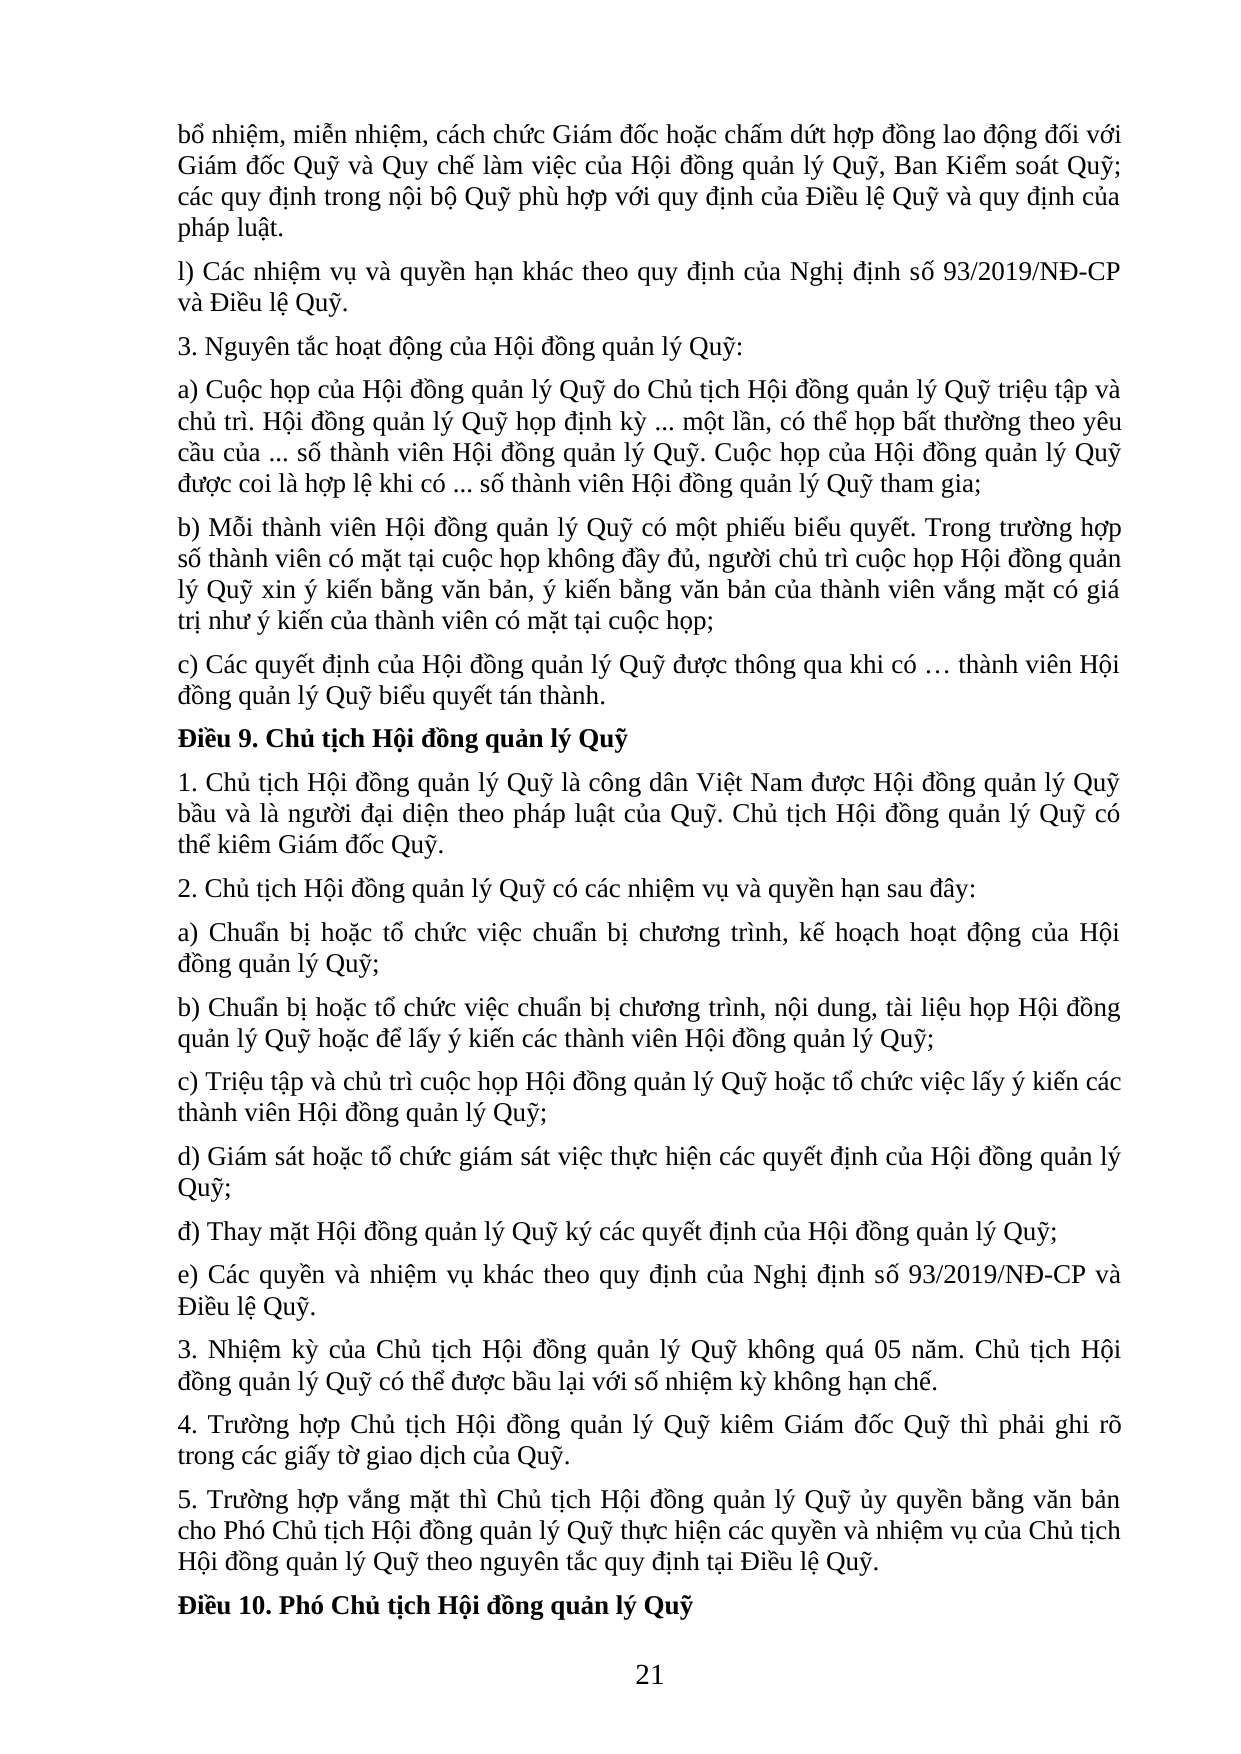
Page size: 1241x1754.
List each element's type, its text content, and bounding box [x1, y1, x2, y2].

text d) Giám sát hoặc tổ chức giám sát việc thực hiện các quyết định của Hội đồng quản lý Quỹ; [177, 1140, 1122, 1202]
text a) Chuẩn bị hoặc tổ chức việc chuẩn bị chương trình, kế hoạch hoạt động của Hội đồng quản lý Quỹ; [177, 916, 1122, 978]
text Điều 10. Phó Chủ tịch Hội đồng quản lý Quỹ [177, 1589, 1122, 1620]
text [177, 118, 1122, 243]
text b) Chuẩn bị hoặc tổ chức việc chuẩn bị chương trình, nội dung, tài liệu họp Hội đồng quản lý Quỹ hoặc để lấy ý kiến các thành viên Hội đồng quản lý Quỹ; [177, 991, 1122, 1053]
text c) Triệu tập và chủ trì cuộc họp Hội đồng quản lý Quỹ hoặc tổ chức việc lấy ý kiến các thành viên Hội đồng quản lý Quỹ; [177, 1065, 1122, 1128]
text 5. Trường hợp vắng mặt thì Chủ tịch Hội đồng quản lý Quỹ ủy quyền bằng văn bản cho Phó Chủ tịch Hội đồng quản lý Quỹ thực hiện các quyền và nhiệm vụ của Chủ tịch Hội đồng quản lý Quỹ theo nguyên tắc quy định tại Điều lệ Quỹ. [177, 1483, 1122, 1576]
text 3. Nhiệm kỳ của Chủ tịch Hội đồng quản lý Quỹ không quá 05 năm. Chủ tịch Hội đồng quản lý Quỹ có thể được bầu lại với số nhiệm kỳ không hạn chế. [177, 1333, 1122, 1396]
text 3. Nguyên tắc hoạt động của Hội đồng quản lý Quỹ: [177, 330, 1122, 361]
text l) Các nhiệm vụ và quyền hạn khác theo quy định của Nghị định số 93/2019/NĐ-CP và Điều lệ Quỹ. [177, 255, 1122, 317]
text e) Các quyền và nhiệm vụ khác theo quy định của Nghị định số 93/2019/NĐ-CP và Điều lệ Quỹ. [177, 1259, 1122, 1321]
text c) Các quyết định của Hội đồng quản lý Quỹ được thông qua khi có … thành viên Hội đồng quản lý Quỹ biểu quyết tán thành. [177, 648, 1122, 710]
text đ) Thay mặt Hội đồng quản lý Quỹ ký các quyết định của Hội đồng quản lý Quỹ; [177, 1215, 1122, 1246]
text b) Mỗi thành viên Hội đồng quản lý Quỹ có một phiếu biểu quyết. Trong trường hợp số thành viên có mặt tại cuộc họp không đầy đủ, người chủ trì cuộc họp Hội đồng quản lý Quỹ xin ý kiến bằng văn bản, ý kiến bằng văn bản của thành viên vắng mặt có giá trị như ý kiến của thành viên có mặt tại cuộc họp; [177, 511, 1122, 635]
text 4. Trường hợp Chủ tịch Hội đồng quản lý Quỹ kiêm Giám đốc Quỹ thì phải ghi rõ trong các giấy tờ giao dịch của Quỹ. [177, 1408, 1122, 1471]
text a) Cuộc họp của Hội đồng quản lý Quỹ do Chủ tịch Hội đồng quản lý Quỹ triệu tập và chủ trì. Hội đồng quản lý Quỹ họp định kỳ ... một lần, có thể họp bất thường theo yêu cầu của ... số thành viên Hội đồng quản lý Quỹ. Cuộc họp của Hội đồng quản lý Quỹ được coi là hợp lệ khi có ... số thành viên Hội đồng quản lý Quỹ tham gia; [177, 374, 1122, 498]
text Điều 9. Chủ tịch Hội đồng quản lý Quỹ [177, 723, 1122, 754]
text 1. Chủ tịch Hội đồng quản lý Quỹ là công dân Việt Nam được Hội đồng quản lý Quỹ bầu và là người đại diện theo pháp luật của Quỹ. Chủ tịch Hội đồng quản lý Quỹ có thể kiêm Giám đốc Quỹ. [177, 766, 1122, 860]
text 2. Chủ tịch Hội đồng quản lý Quỹ có các nhiệm vụ và quyền hạn sau đây: [177, 872, 1122, 903]
